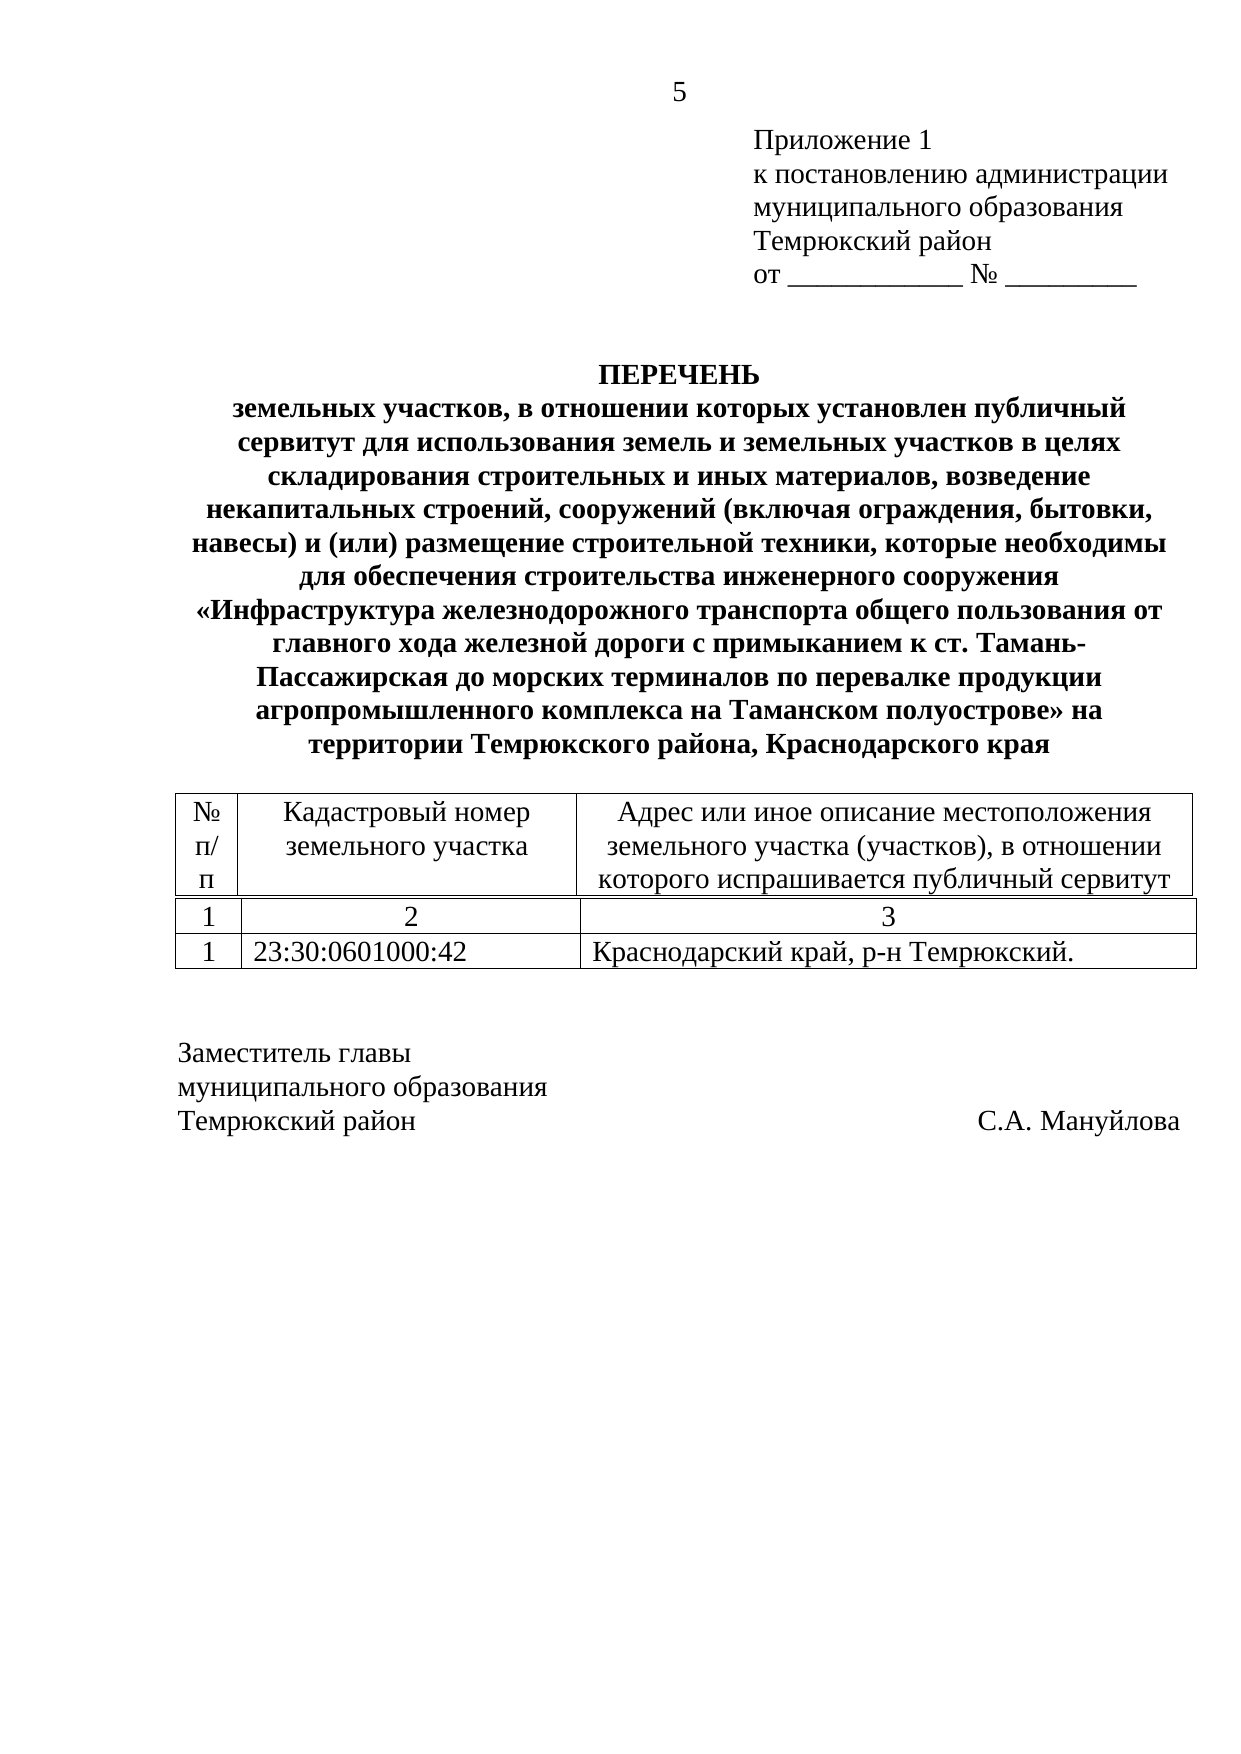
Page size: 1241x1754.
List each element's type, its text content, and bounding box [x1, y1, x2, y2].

table_header 2 [242, 899, 580, 933]
text Темрюкский район С.А. Мануйлова [177, 1103, 1181, 1136]
text Приложение 1 [753, 122, 1181, 156]
text к постановлению администрации муниципального образования Темрюкский район [753, 156, 1181, 256]
text складирования строительных и иных материалов, возведение некапитальных строений, сооружений (включая ограждения, бытовки, навесы) и (или) размещение строительной техники, которые необходимы для обеспечения строительства инженерного сооружения «Инфраструктура железнодорожного транспорта общего пользования от главного хода железной дороги с примыканием к ст. Тамань-Пассажирская до морских терминалов по перевалке продукции агропромышленного комплекса на Таманском полуострове» на территории Темрюкского района, Краснодарского края [177, 458, 1181, 759]
text ПЕРЕЧЕНЬ [177, 357, 1181, 391]
text Заместитель главы [177, 1036, 1181, 1069]
table_cell 23:30:0601000:42 [242, 934, 580, 967]
table_header 1 [176, 899, 241, 933]
table_header Кадастровый номер земельного участка [238, 794, 576, 895]
text от ____________ № _________ [753, 256, 1181, 290]
text муниципального образования [177, 1069, 1181, 1103]
text земельных участков, в отношении которых установлен публичный сервитут для использования земель и земельных участков в целях [177, 391, 1181, 458]
table_header Адрес или иное описание местоположения земельного участка (участков), в отношении которого испрашивается публичный сервитут [577, 794, 1192, 895]
table_cell Краснодарский край, р-н Темрюкский. [581, 934, 1196, 967]
table_header 3 [581, 899, 1196, 933]
table_header № п/п [176, 794, 237, 895]
table_cell 1 [176, 934, 241, 967]
